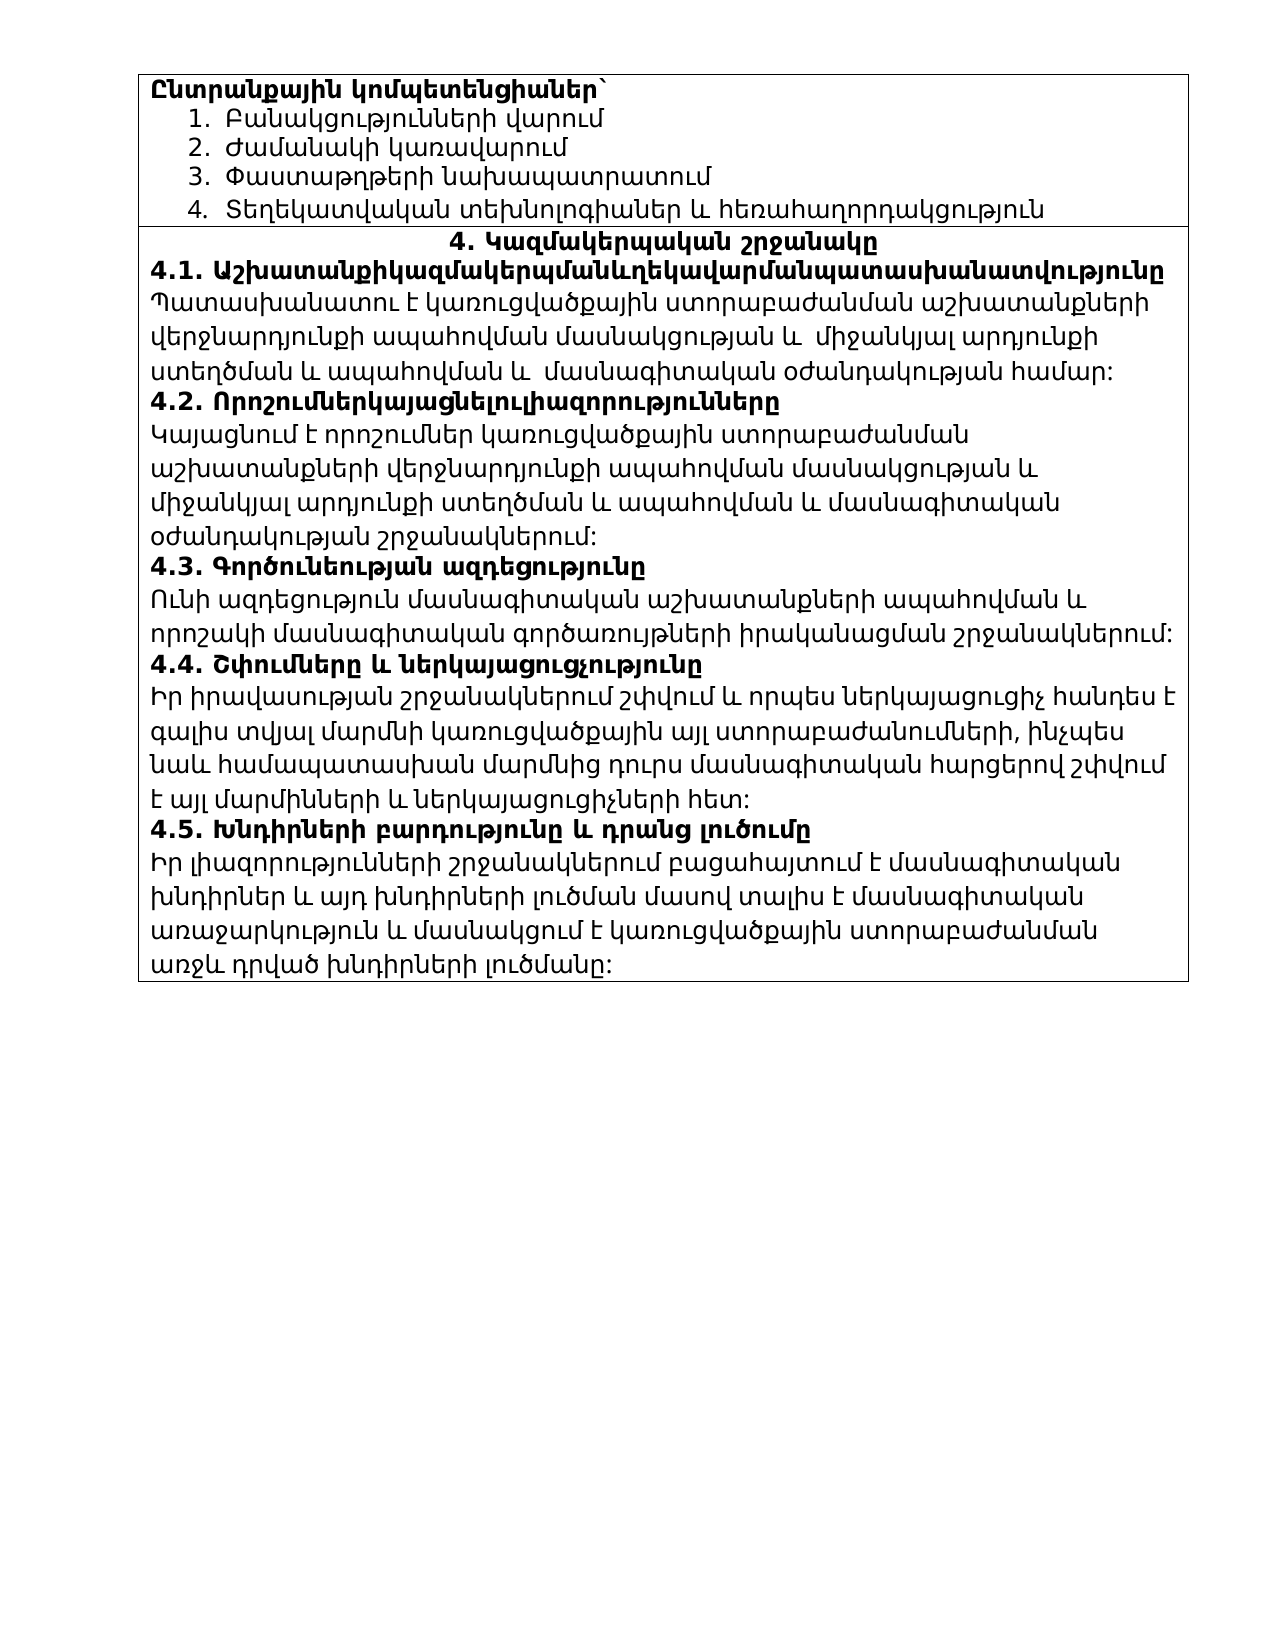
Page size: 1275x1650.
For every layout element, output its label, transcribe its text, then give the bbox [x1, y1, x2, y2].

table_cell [139, 75, 1188, 226]
table_cell 4. Կազմակերպական շրջանակը 4.1. Աշխատանքիկազմակերպմանևղեկավարմանպատասխանատվությունը Պատասխանատու է կառուցվածքային ստորաբաժանման աշխատանքների վերջնարդյունքի ապահովման մասնակցության և միջանկյալ արդյունքի ստեղծման և ապահովման և մասնագիտական օժանդակության համար: 4.2. Որոշումներկայացնելուլիազորությունները Կայացնում է որոշումներ կառուցվածքային ստորաբաժանման աշխատանքների վերջնարդյունքի ապահովման մասնակցության և միջանկյալ արդյունքի ստեղծման և ապահովման և մասնագիտական օժանդակության շրջանակներում: 4.3. Գործունեության ազդեցությունը Ունի ազդեցություն մասնագիտական աշխատանքների ապահովման և որոշակի մասնագիտական գործառույթների իրականացման շրջանակներում: 4.4. Շփումները և ներկայացուցչությունը Իր իրավասության շրջանակներում շփվում և որպես ներկայացուցիչ հանդես է գալիս տվյալ մարմնի կառուցվածքային այլ ստորաբաժանումների, ինչպես նաև համապատասխան մարմնից դուրս մասնագիտական հարցերով շփվում է այլ մարմինների և ներկայացուցիչների հետ: 4.5. Խնդիրների բարդությունը և դրանց լուծումը Իր լիազորությունների շրջանակներում բացահայտում է մասնագիտական խնդիրներ և այդ խնդիրների լուծման մասով տալիս է մասնագիտական առաջարկություն և մասնակցում է կառուցվածքային ստորաբաժանման առջև դրված խնդիրների լուծմանը: [139, 227, 1188, 981]
